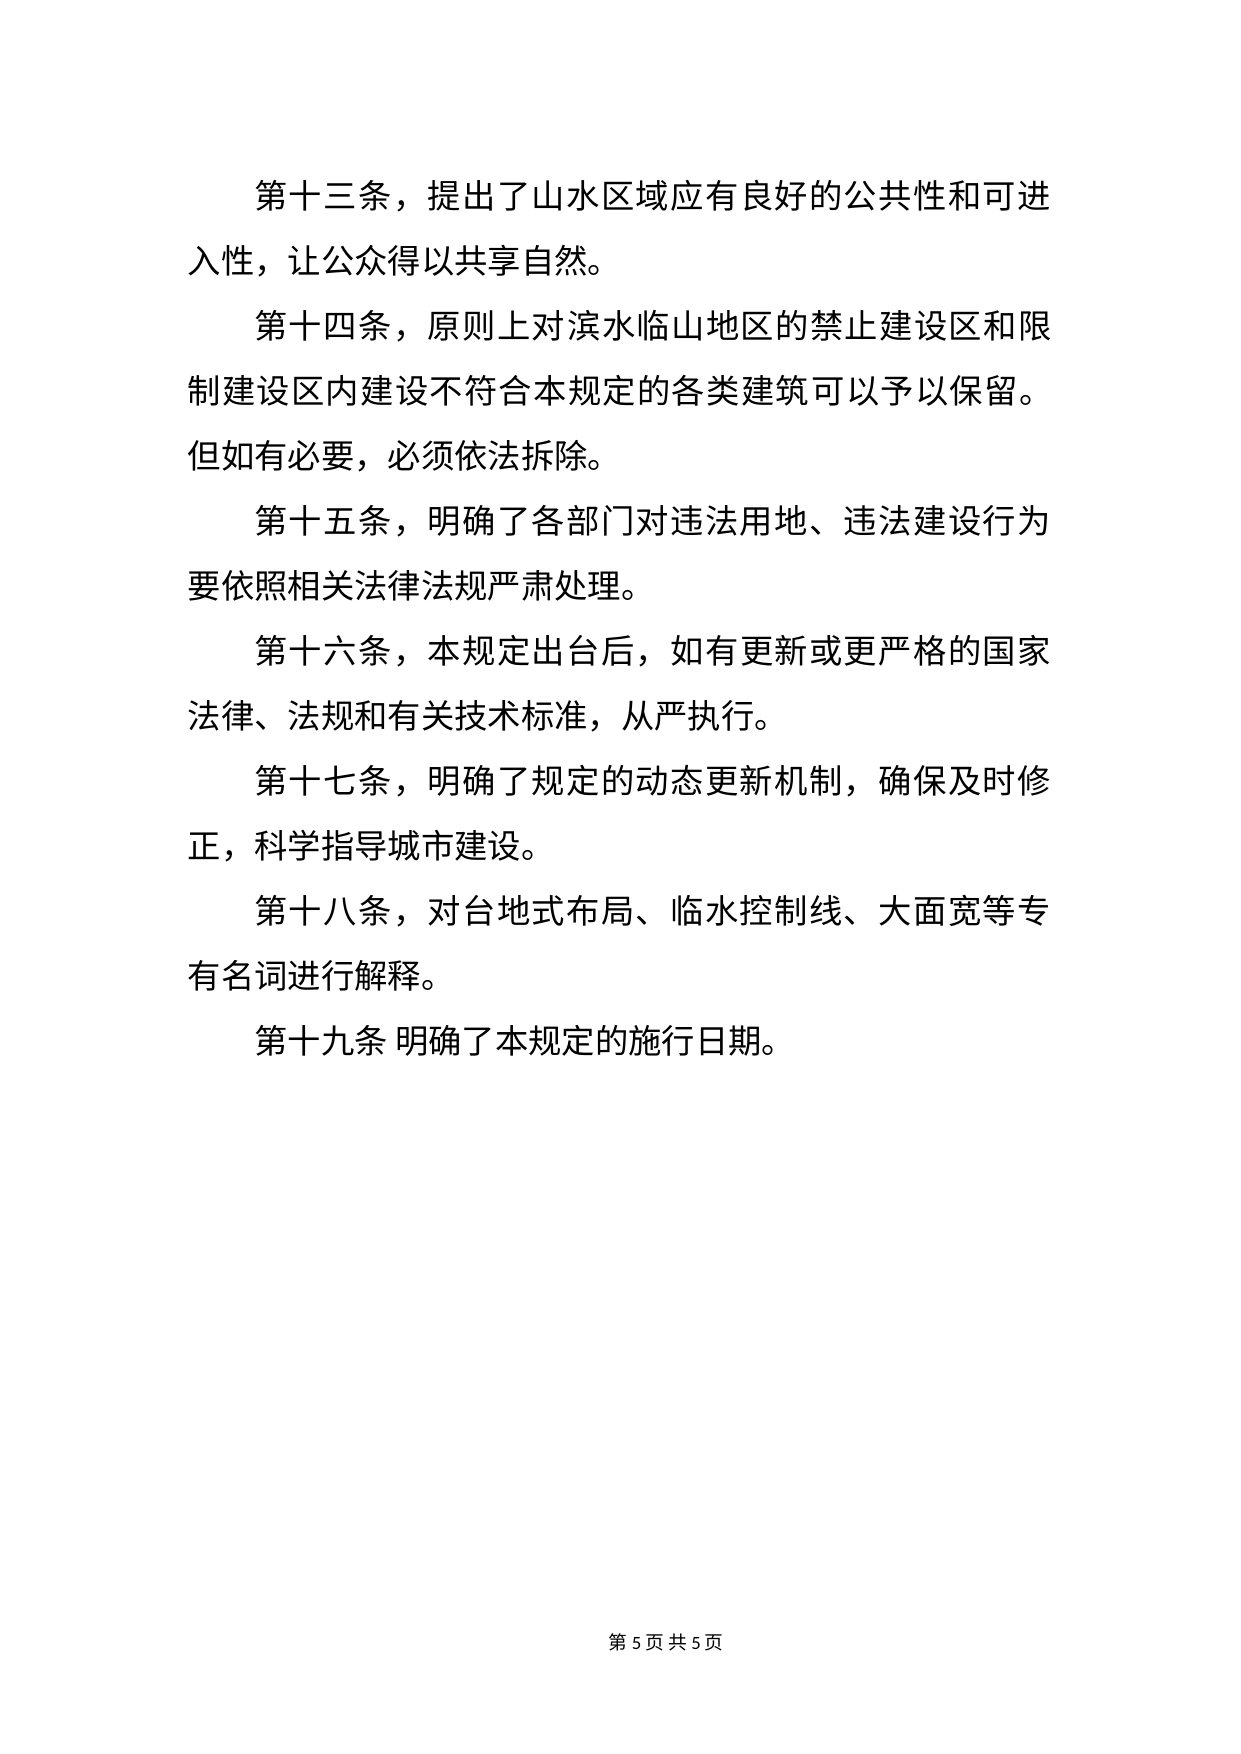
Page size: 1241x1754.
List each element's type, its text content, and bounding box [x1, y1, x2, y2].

text 第十六条，本规定出台后，如有更新或更严格的国家法律、法规和有关技术标准，从严执行。 [187, 617, 1053, 747]
text 第十三条，提出了山水区域应有良好的公共性和可进入性，让公众得以共享自然。 [187, 162, 1053, 292]
text 第十四条，原则上对滨水临山地区的禁止建设区和限制建设区内建设不符合本规定的各类建筑可以予以保留。但如有必要，必须依法拆除。 [187, 292, 1053, 487]
text 第十七条，明确了规定的动态更新机制，确保及时修正，科学指导城市建设。 [187, 747, 1053, 877]
text 第十五条，明确了各部门对违法用地、违法建设行为要依照相关法律法规严肃处理。 [187, 487, 1053, 617]
text 第十九条 明确了本规定的施行日期。 [187, 1007, 1053, 1072]
text 第十八条，对台地式布局、临水控制线、大面宽等专有名词进行解释。 [187, 877, 1053, 1007]
